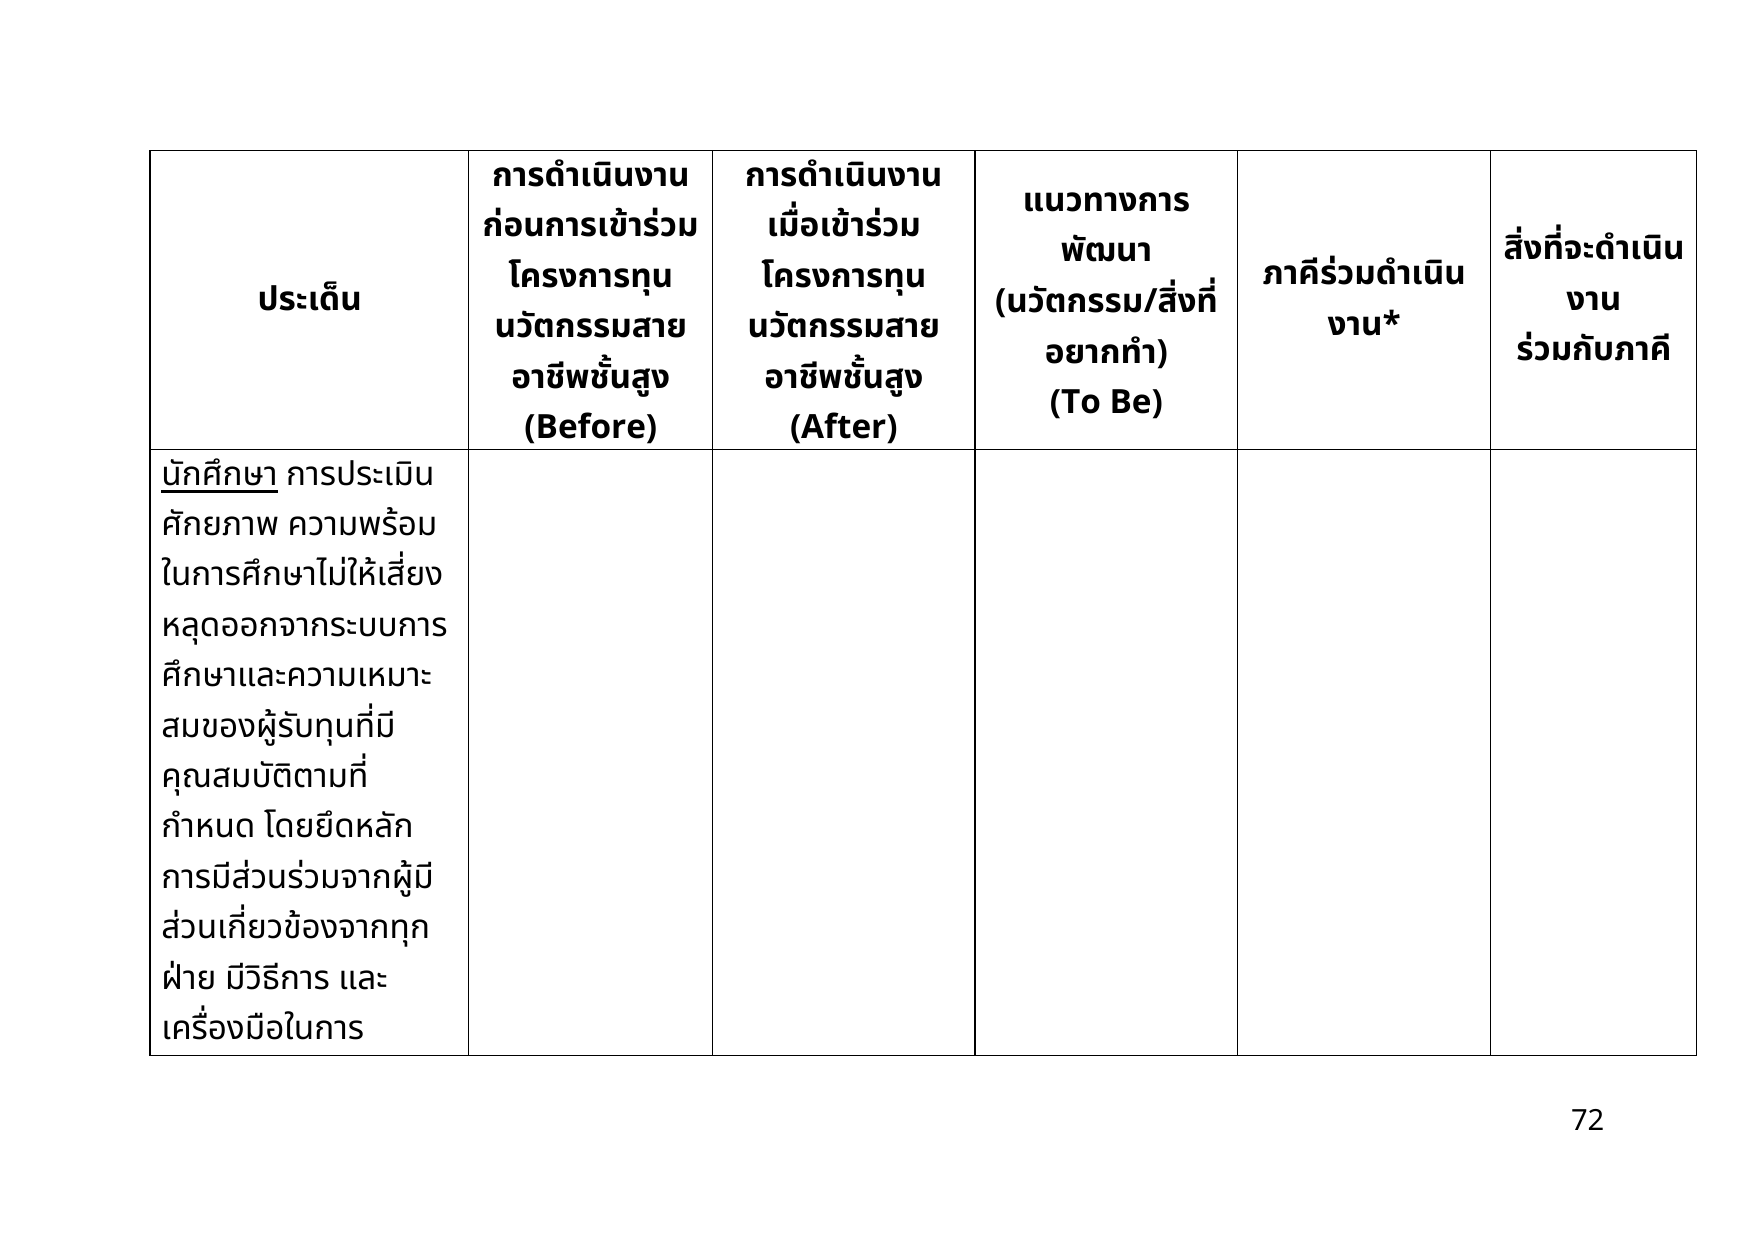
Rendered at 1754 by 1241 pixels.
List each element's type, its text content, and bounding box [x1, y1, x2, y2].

table_cell [976, 450, 1237, 1054]
table_cell [1491, 450, 1696, 1054]
table_cell [1238, 450, 1490, 1054]
table_cell [713, 450, 974, 1054]
table_cell [469, 450, 712, 1054]
table_header การดำเนินงานเมื่อเข้าร่วมโครงการทุนนวัตกรรมสายอาชีพชั้นสูง (After) [713, 151, 974, 448]
table_header แนวทางการพัฒนา (นวัตกรรม/สิ่งที่อยากทำ) (To Be) [976, 151, 1237, 448]
table_header สิ่งที่จะดำเนินงาน ร่วมกับภาคี [1491, 151, 1696, 448]
table_cell ๔.แนวทางในการคัดเลือกนักเรียน นักศึกษา การประเมินศักยภาพ ความพร้อมในการศึกษาไม่ให้เสี่ยงหลุดออกจากระบบการศึกษาและความเหมาะสมของผู้รับทุนที่มีคุณสมบัติตามที่กำหนด โดยยึดหลักการมีส่วนร่วมจากผู้มีส่วนเกี่ยวข้องจากทุกฝ่าย มีวิธีการ และเครื่องมือในการประเมินศักยภาพผู้รับทุน [151, 450, 468, 1054]
table_header ภาคีร่วมดำเนินงาน* [1238, 151, 1490, 448]
table_header การดำเนินงานก่อนการเข้าร่วมโครงการทุนนวัตกรรมสายอาชีพชั้นสูง (Before) [469, 151, 712, 448]
table_header ประเด็น [151, 151, 468, 448]
